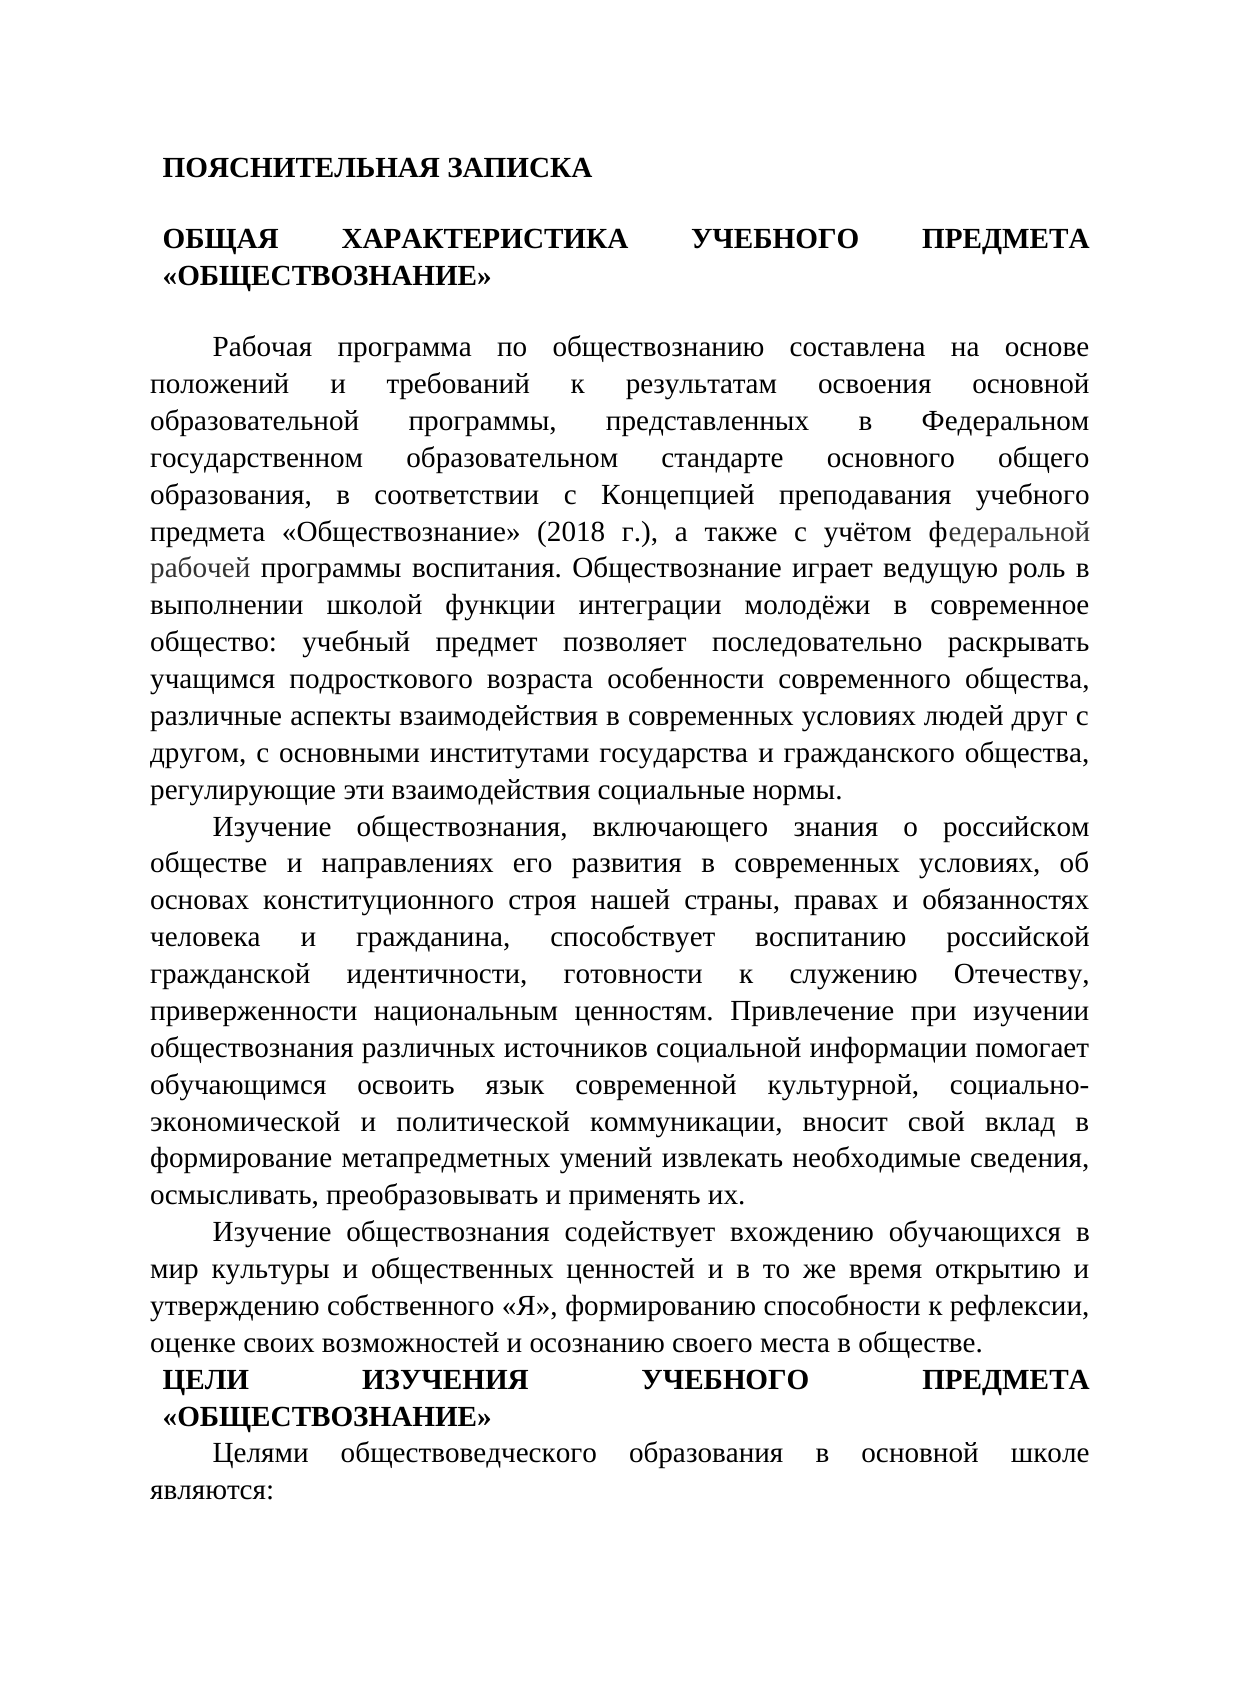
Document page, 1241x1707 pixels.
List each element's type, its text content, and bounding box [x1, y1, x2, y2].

text Изучение обществознания содействует вхождению обучающихся в мир культуры и общественных ценностей и в то же время открытию и утверждению собственного «Я», формированию способности к рефлексии, оценке своих возможностей и осознанию своего места в обществе. [150, 1214, 1090, 1358]
text Целями обществоведческого образования в основной школе являются: [150, 1436, 1090, 1506]
text Рабочая программа по обществознанию составлена на основе положений и требований к результатам освоения основной образовательной программы, представленных в Федеральном государственном образовательном стандарте основного общего образования, в соответствии с Концепцией преподавания учебного предмета «Обществознание» (2018 г.), а также с учётом федеральной рабочей программы воспитания. Обществознание играет ведущую роль в выполнении школой функции интеграции молодёжи в современное общество: учебный предмет позволяет последовательно раскрывать учащимся подросткового возраста особенности современного общества, различные аспекты взаимодействия в современных условиях людей друг с другом, с основными институтами государства и гражданского общества, регулирующие эти взаимодействия социальные нормы. [150, 329, 1090, 805]
text ОБЩАЯ ХАРАКТЕРИСТИКА УЧЕБНОГО ПРЕДМЕТА «ОБЩЕСТВОЗНАНИЕ» [162, 221, 1090, 292]
text ЦЕЛИ ИЗУЧЕНИЯ УЧЕБНОГО ПРЕДМЕТА «ОБЩЕСТВОЗНАНИЕ» [162, 1362, 1090, 1432]
text Изучение обществознания, включающего знания о российском обществе и направлениях его развития в современных условиях, об основах конституционного строя нашей страны, правах и обязанностях человека и гражданина, способствует воспитанию российской гражданской идентичности, готовности к служению Отечеству, приверженности национальным ценностям. Привлечение при изучении обществознания различных источников социальной информации помогает обучающимся освоить язык современной культурной, социально-экономической и политической коммуникации, вносит свой вклад в формирование метапредметных умений извлекать необходимые сведения, осмысливать, преобразовывать и применять их. [150, 809, 1090, 1211]
text ПОЯСНИТЕЛЬНАЯ ЗАПИСКА [162, 150, 1090, 183]
